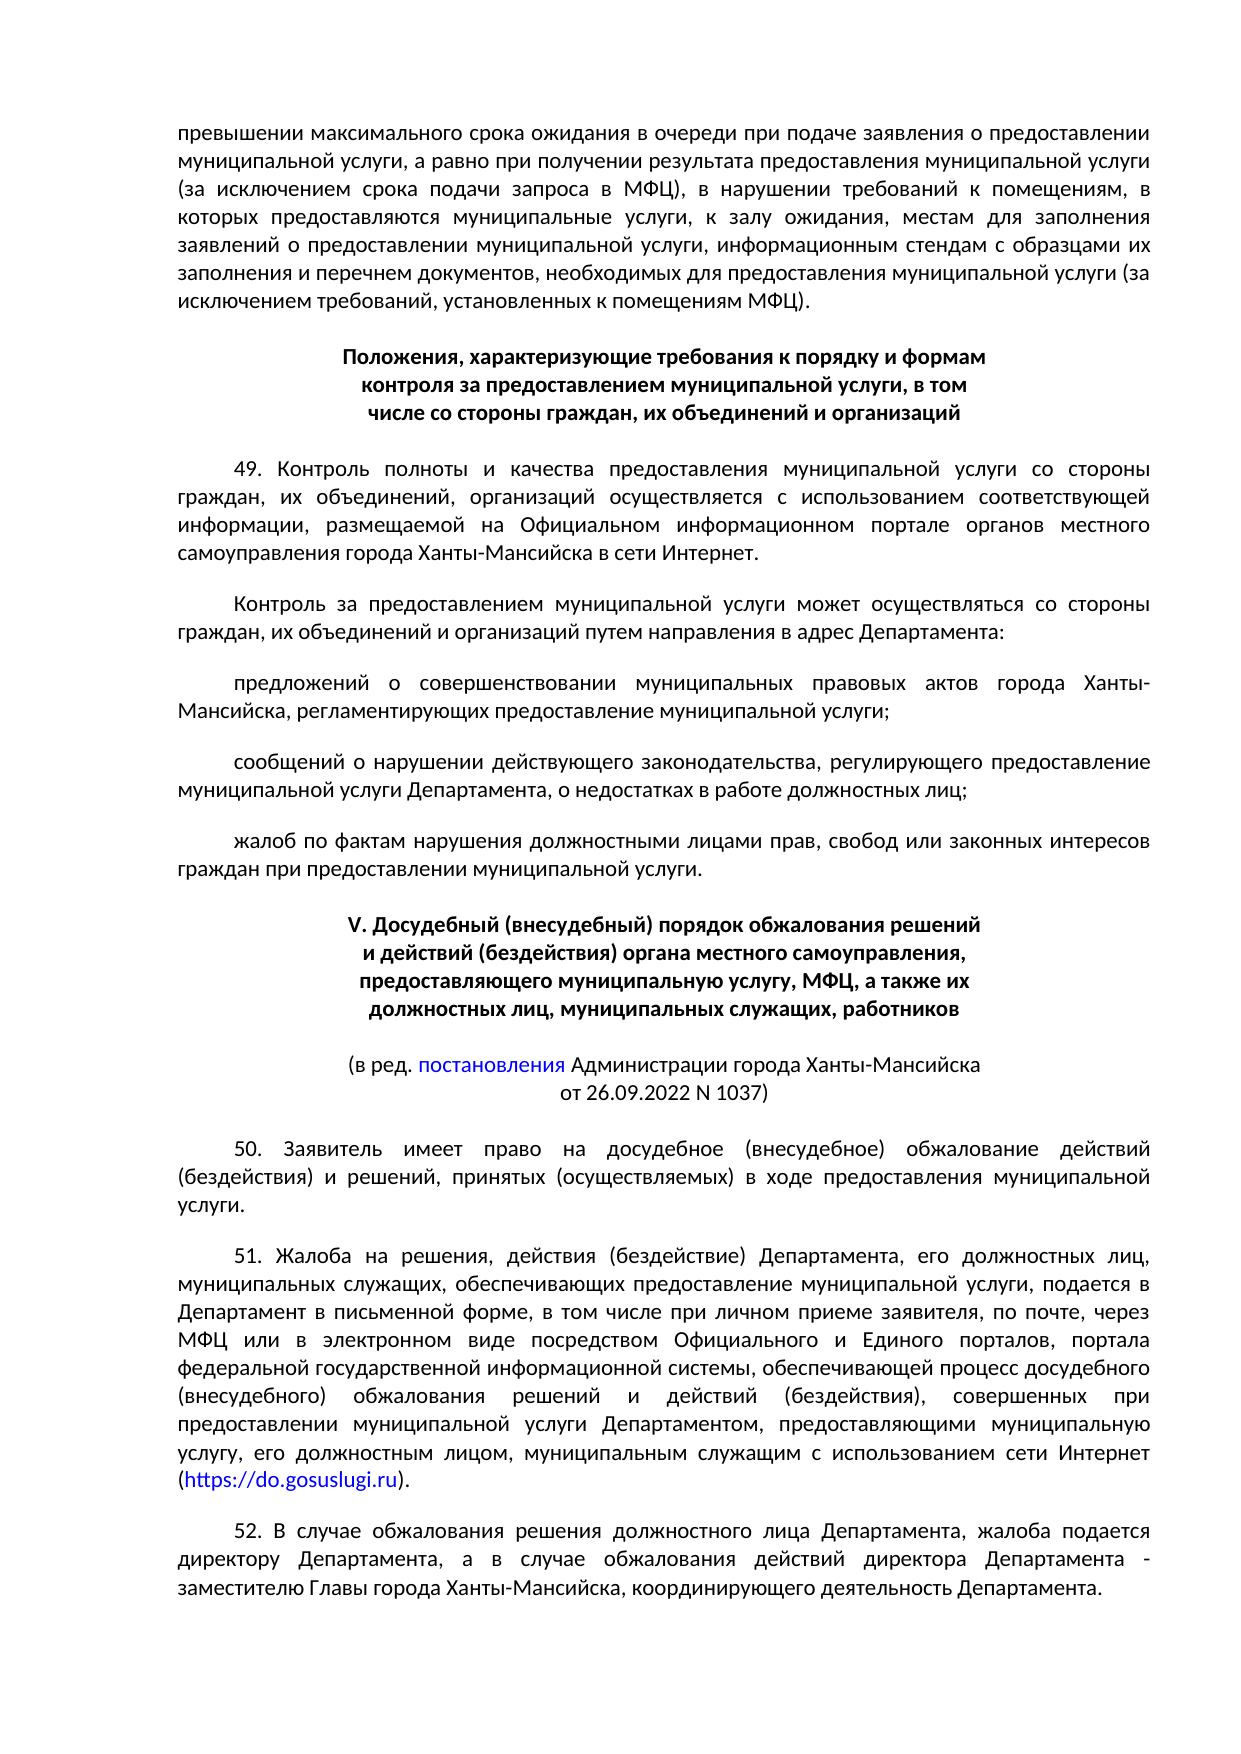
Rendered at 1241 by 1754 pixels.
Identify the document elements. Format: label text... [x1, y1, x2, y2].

text 49. Контроль полноты и качества предоставления муниципальной услуги со стороны граждан, их объединений, организаций осуществляется с использованием соответствующей информации, размещаемой на Официальном информационном портале органов местного самоуправления города Ханты-Мансийска в сети Интернет. [177, 454, 1152, 566]
title предоставляющего муниципальную услугу, МФЦ, а также их [177, 966, 1152, 994]
text жалоб по фактам нарушения должностными лицами прав, свобод или законных интересов граждан при предоставлении муниципальной услуги. [177, 826, 1152, 882]
text (в ред. постановления Администрации города Ханты-Мансийска [177, 1050, 1152, 1078]
text Контроль за предоставлением муниципальной услуги может осуществляться со стороны граждан, их объединений и организаций путем направления в адрес Департамента: [177, 589, 1152, 645]
text 50. Заявитель имеет право на досудебное (внесудебное) обжалование действий (бездействия) и решений, принятых (осуществляемых) в ходе предоставления муниципальной услуги. [177, 1134, 1152, 1218]
title числе со стороны граждан, их объединений и организаций [177, 398, 1152, 426]
text 52. В случае обжалования решения должностного лица Департамента, жалоба подается директору Департамента, а в случае обжалования действий директора Департамента - заместителю Главы города Ханты-Мансийска, координирующего деятельность Департамента. [177, 1517, 1152, 1601]
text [177, 118, 1152, 314]
title должностных лиц, муниципальных служащих, работников [177, 994, 1152, 1022]
title контроля за предоставлением муниципальной услуги, в том [177, 370, 1152, 398]
text предложений о совершенствовании муниципальных правовых актов города Ханты-Мансийска, регламентирующих предоставление муниципальной услуги; [177, 668, 1152, 724]
text от 26.09.2022 N 1037) [177, 1078, 1152, 1106]
title Положения, характеризующие требования к порядку и формам [177, 342, 1152, 370]
title V. Досудебный (внесудебный) порядок обжалования решений [177, 910, 1152, 938]
text сообщений о нарушении действующего законодательства, регулирующего предоставление муниципальной услуги Департамента, о недостатках в работе должностных лиц; [177, 747, 1152, 803]
title и действий (бездействия) органа местного самоуправления, [177, 938, 1152, 966]
text 51. Жалоба на решения, действия (бездействие) Департамента, его должностных лиц, муниципальных служащих, обеспечивающих предоставление муниципальной услуги, подается в Департамент в письменной форме, в том числе при личном приеме заявителя, по почте, через МФЦ или в электронном виде посредством Официального и Единого порталов, портала федеральной государственной информационной системы, обеспечивающей процесс досудебного (внесудебного) обжалования решений и действий (бездействия), совершенных при предоставлении муниципальной услуги Департаментом, предоставляющими муниципальную услугу, его должностным лицом, муниципальным служащим с использованием сети Интернет (https://do.gosuslugi.ru). [177, 1241, 1152, 1494]
